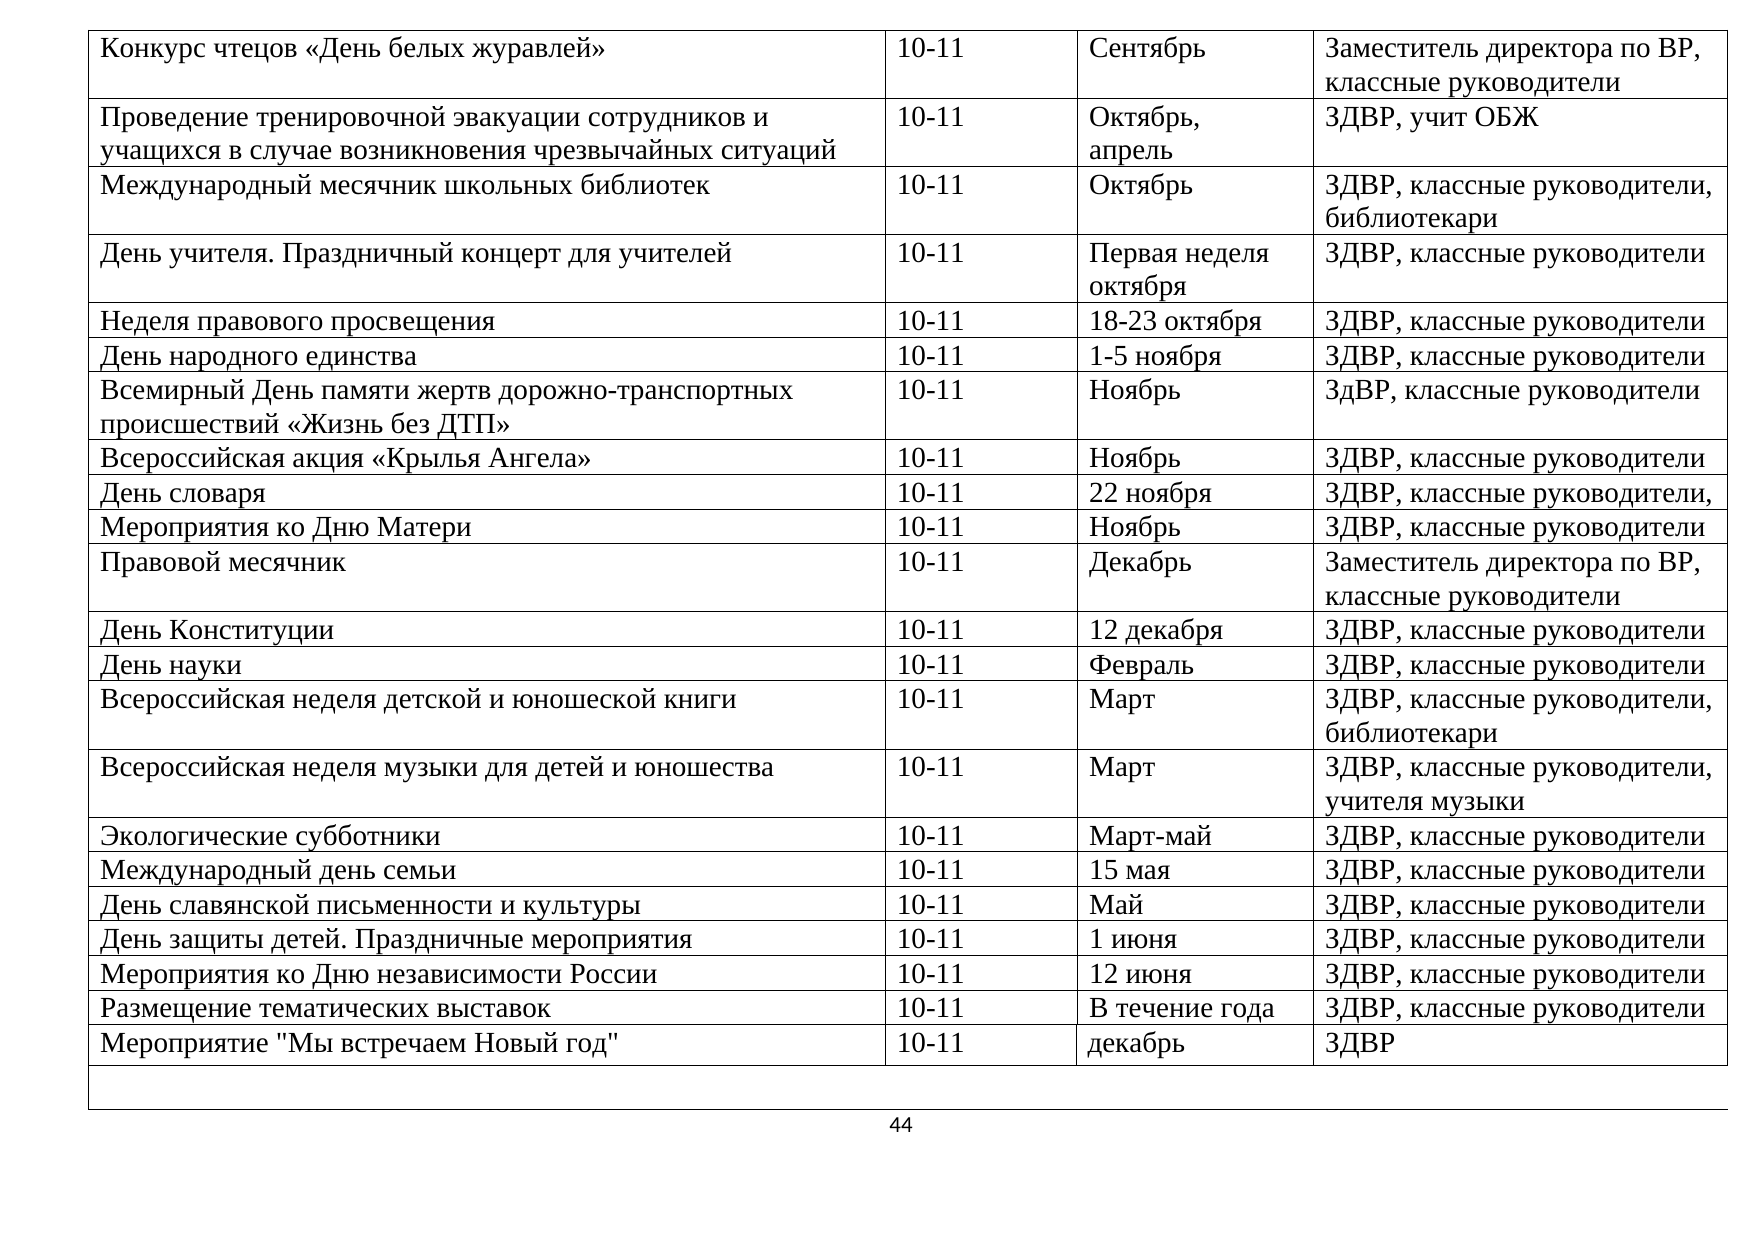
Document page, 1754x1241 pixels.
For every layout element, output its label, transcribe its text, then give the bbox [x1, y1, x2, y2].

table_cell Первая неделя октября [1078, 235, 1313, 302]
table_cell 15 мая [1078, 852, 1313, 886]
table_cell Международный день семьи [89, 852, 885, 886]
table_cell Конкурс чтецов «День белых журавлей» [89, 31, 885, 98]
table_cell 10-11 [886, 440, 1077, 474]
table_cell ЗДВР, классные руководители [1314, 303, 1727, 337]
table_cell Проведение тренировочной эвакуации сотрудников и учащихся в случае возникновения чрезвычайных ситуаций [89, 99, 885, 166]
table_cell ЗДВР, классные руководители [1314, 235, 1727, 302]
table_cell Февраль [1078, 647, 1313, 680]
table_cell 10-11 [886, 956, 1077, 989]
table_cell День учителя. Праздничный концерт для учителей [89, 235, 885, 302]
table_cell День защиты детей. Праздничные мероприятия [89, 921, 885, 955]
table_cell 10-11 [886, 681, 1077, 748]
table_cell ЗДВР, классные руководители [1314, 991, 1727, 1024]
table_cell 10-11 [886, 475, 1077, 508]
table_cell 10-11 [886, 852, 1077, 886]
table_cell 1-5 ноября [1078, 338, 1313, 371]
table_cell Октябрь [1078, 167, 1313, 234]
table_cell 10-11 [886, 338, 1077, 371]
table_cell 22 ноября [1078, 475, 1313, 508]
table_cell Ноябрь [1078, 510, 1313, 543]
table_cell ЗДВР, классные руководители, библиотекари [1314, 167, 1727, 234]
table_cell 10-11 [886, 991, 1077, 1024]
table_cell 18-23 октября [1078, 303, 1313, 337]
table_cell ЗДВР, классные руководители [1314, 612, 1727, 646]
table_cell ЗДВР [1314, 1025, 1727, 1065]
table_cell Ноябрь [1078, 440, 1313, 474]
table_cell 10-11 [886, 887, 1077, 920]
table_cell Мероприятия ко Дню независимости России [89, 956, 885, 989]
table_cell Всероссийская акция «Крылья Ангела» [89, 440, 885, 474]
table_cell Правовой месячник [89, 544, 885, 611]
table_cell 10-11 [886, 921, 1077, 955]
table_cell 10-11 [886, 99, 1077, 166]
table_cell ЗдВР, классные руководители [1314, 372, 1727, 439]
table_cell Мероприятия ко Дню Матери [89, 510, 885, 543]
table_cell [89, 1066, 1728, 1109]
table_cell День Конституции [89, 612, 885, 646]
table_cell ЗДВР, классные руководители [1314, 956, 1727, 989]
table_cell ЗДВР, классные руководители, учителя музыки [1314, 750, 1727, 817]
table_cell Май [1078, 887, 1313, 920]
table_cell 10-11 [886, 544, 1077, 611]
table_cell День славянской письменности и культуры [89, 887, 885, 920]
table_cell 10-11 [886, 372, 1077, 439]
table_cell Март [1078, 750, 1313, 817]
table_cell 12 декабря [1078, 612, 1313, 646]
table_cell Ноябрь [1078, 372, 1313, 439]
table_cell декабрь [1077, 1025, 1313, 1065]
table_cell ЗДВР, классные руководители [1314, 852, 1727, 886]
table_cell 12 июня [1078, 956, 1313, 989]
table_cell 10-11 [886, 750, 1077, 817]
table_cell Март-май [1078, 818, 1313, 851]
table_cell 10-11 [886, 31, 1077, 98]
table_cell ЗДВР, учит ОБЖ [1314, 99, 1727, 166]
table_cell Октябрь, апрель [1078, 99, 1313, 166]
table_cell 10-11 [886, 303, 1077, 337]
table_cell Всероссийская неделя детской и юношеской книги [89, 681, 885, 748]
table_cell Всемирный День памяти жертв дорожно-транспортных происшествий «Жизнь без ДТП» [89, 372, 885, 439]
table_cell Всероссийская неделя музыки для детей и юношества [89, 750, 885, 817]
table_cell 10-11 [886, 167, 1077, 234]
table_cell ЗДВР, классные руководители, библиотекари [1314, 681, 1727, 748]
table_cell День науки [89, 647, 885, 680]
table_cell ЗДВР, классные руководители, [1314, 475, 1727, 508]
table_cell Сентябрь [1078, 31, 1313, 98]
table_cell 10-11 [886, 612, 1077, 646]
table_cell Размещение тематических выставок [89, 991, 885, 1024]
table_cell Заместитель директора по ВР, классные руководители [1314, 544, 1727, 611]
table_cell 1 июня [1078, 921, 1313, 955]
table_cell ЗДВР, классные руководители [1314, 921, 1727, 955]
table_cell ЗДВР, классные руководители [1314, 887, 1727, 920]
table_cell ЗДВР, классные руководители [1314, 510, 1727, 543]
table_cell Март [1078, 681, 1313, 748]
table_cell Международный месячник школьных библиотек [89, 167, 885, 234]
table_cell 10-11 [886, 1025, 1076, 1065]
table_cell Неделя правового просвещения [89, 303, 885, 337]
table_cell ЗДВР, классные руководители [1314, 647, 1727, 680]
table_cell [1314, 31, 1727, 98]
table_cell ЗДВР, классные руководители [1314, 440, 1727, 474]
table_cell ЗДВР, классные руководители [1314, 818, 1727, 851]
table_cell Декабрь [1078, 544, 1313, 611]
table_cell Мероприятие "Мы встречаем Новый год" [89, 1025, 885, 1065]
table_cell ЗДВР, классные руководители [1314, 338, 1727, 371]
table_cell 10-11 [886, 235, 1077, 302]
table_cell День народного единства [89, 338, 885, 371]
table_cell 10-11 [886, 818, 1077, 851]
table_cell В течение года [1078, 991, 1313, 1024]
table_cell 10-11 [886, 510, 1077, 543]
table_cell 10-11 [886, 647, 1077, 680]
table_cell Экологические субботники [89, 818, 885, 851]
table_cell День словаря [89, 475, 885, 508]
